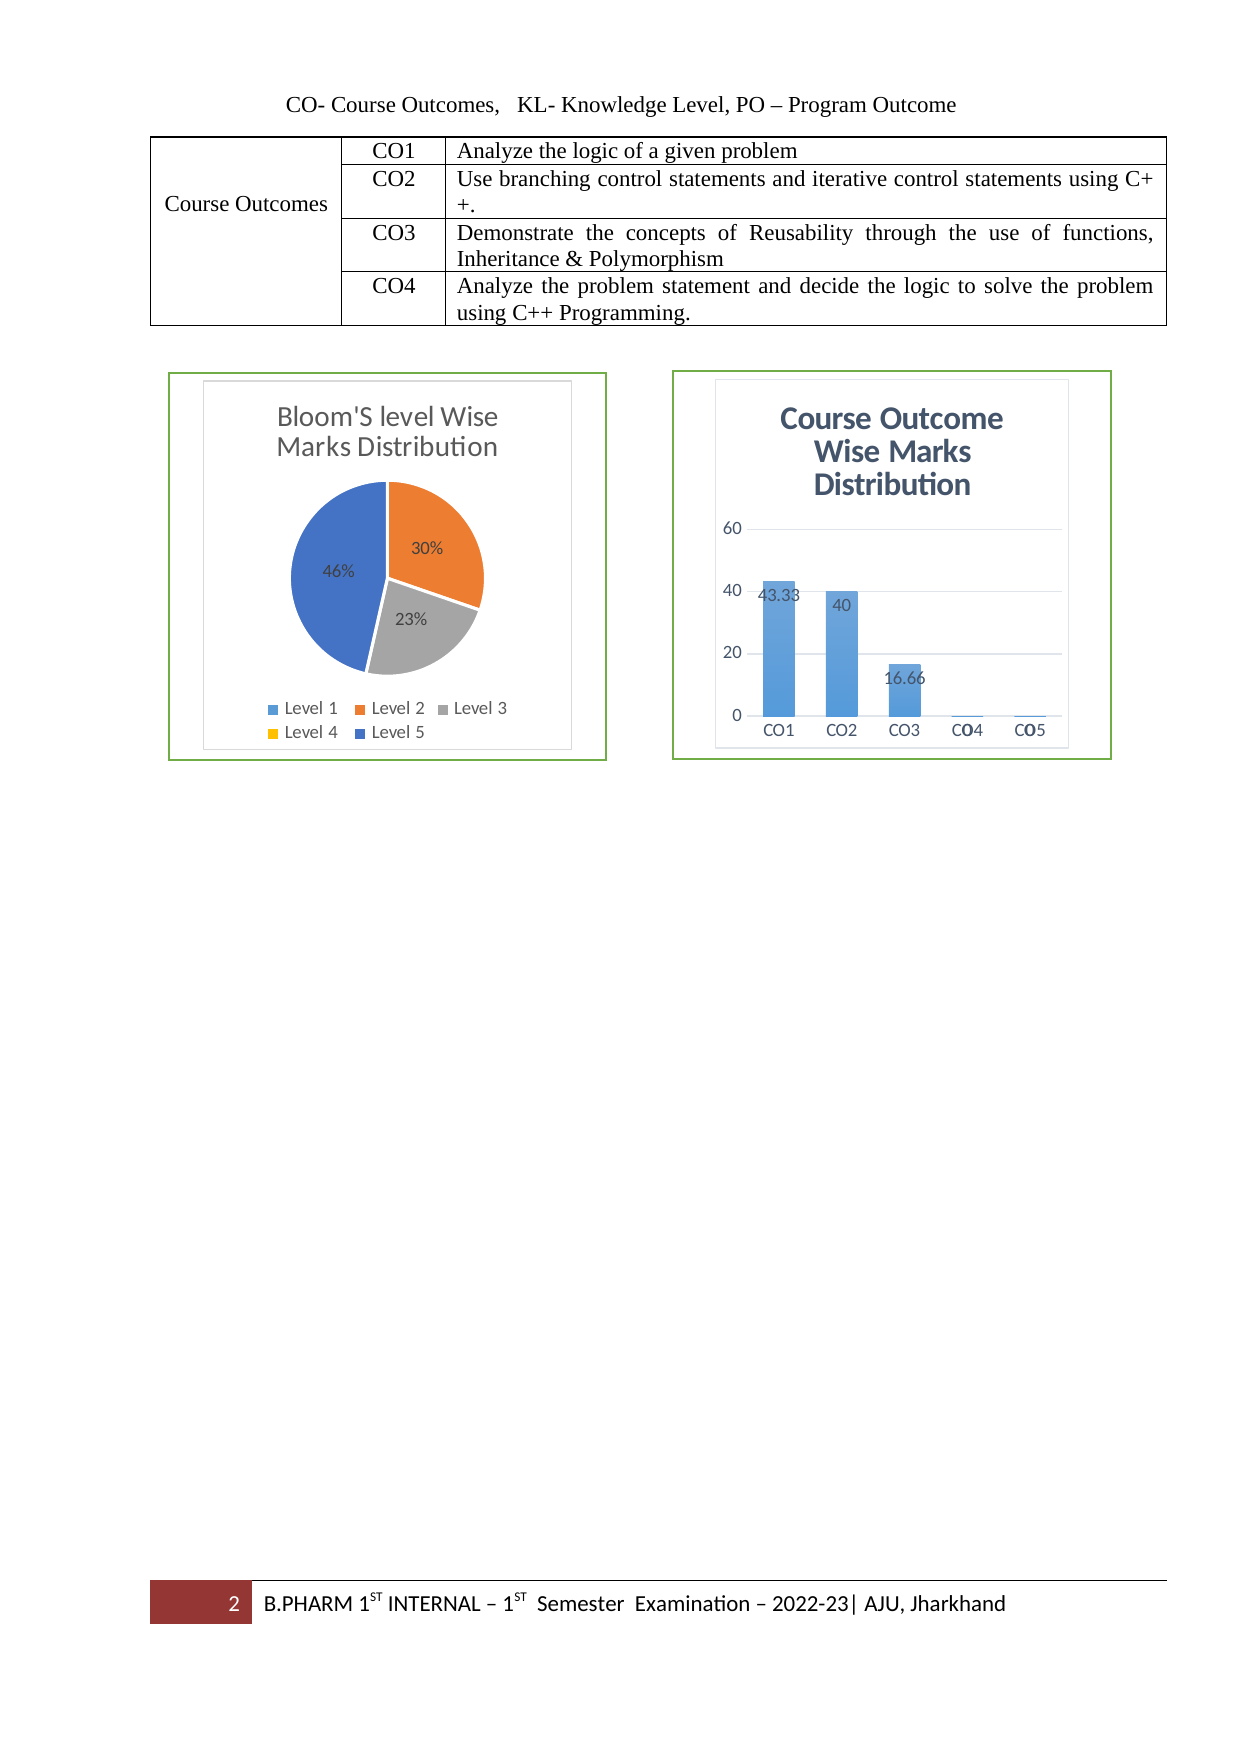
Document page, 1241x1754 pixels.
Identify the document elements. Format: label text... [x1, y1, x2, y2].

table_cell CO2 [342, 165, 445, 217]
table_cell Use branching control statements and iterative control statements using C++. [446, 165, 1166, 217]
table_cell CO4 [342, 272, 445, 325]
table_cell Analyze the problem statement and decide the logic to solve the problem using C++ Programming. [446, 272, 1166, 325]
text CO- Course Outcomes, KL- Knowledge Level, PO – Program Outcome [76, 91, 1167, 118]
table_header Analyze the logic of a given problem [446, 138, 1166, 164]
table_cell CO3 [342, 219, 445, 271]
table_header CO1 [342, 138, 445, 164]
table_cell Demonstrate the concepts of Reusability through the use of functions, Inheritance & Polymorphism [446, 219, 1166, 271]
table_header Course Outcomes [151, 138, 341, 325]
